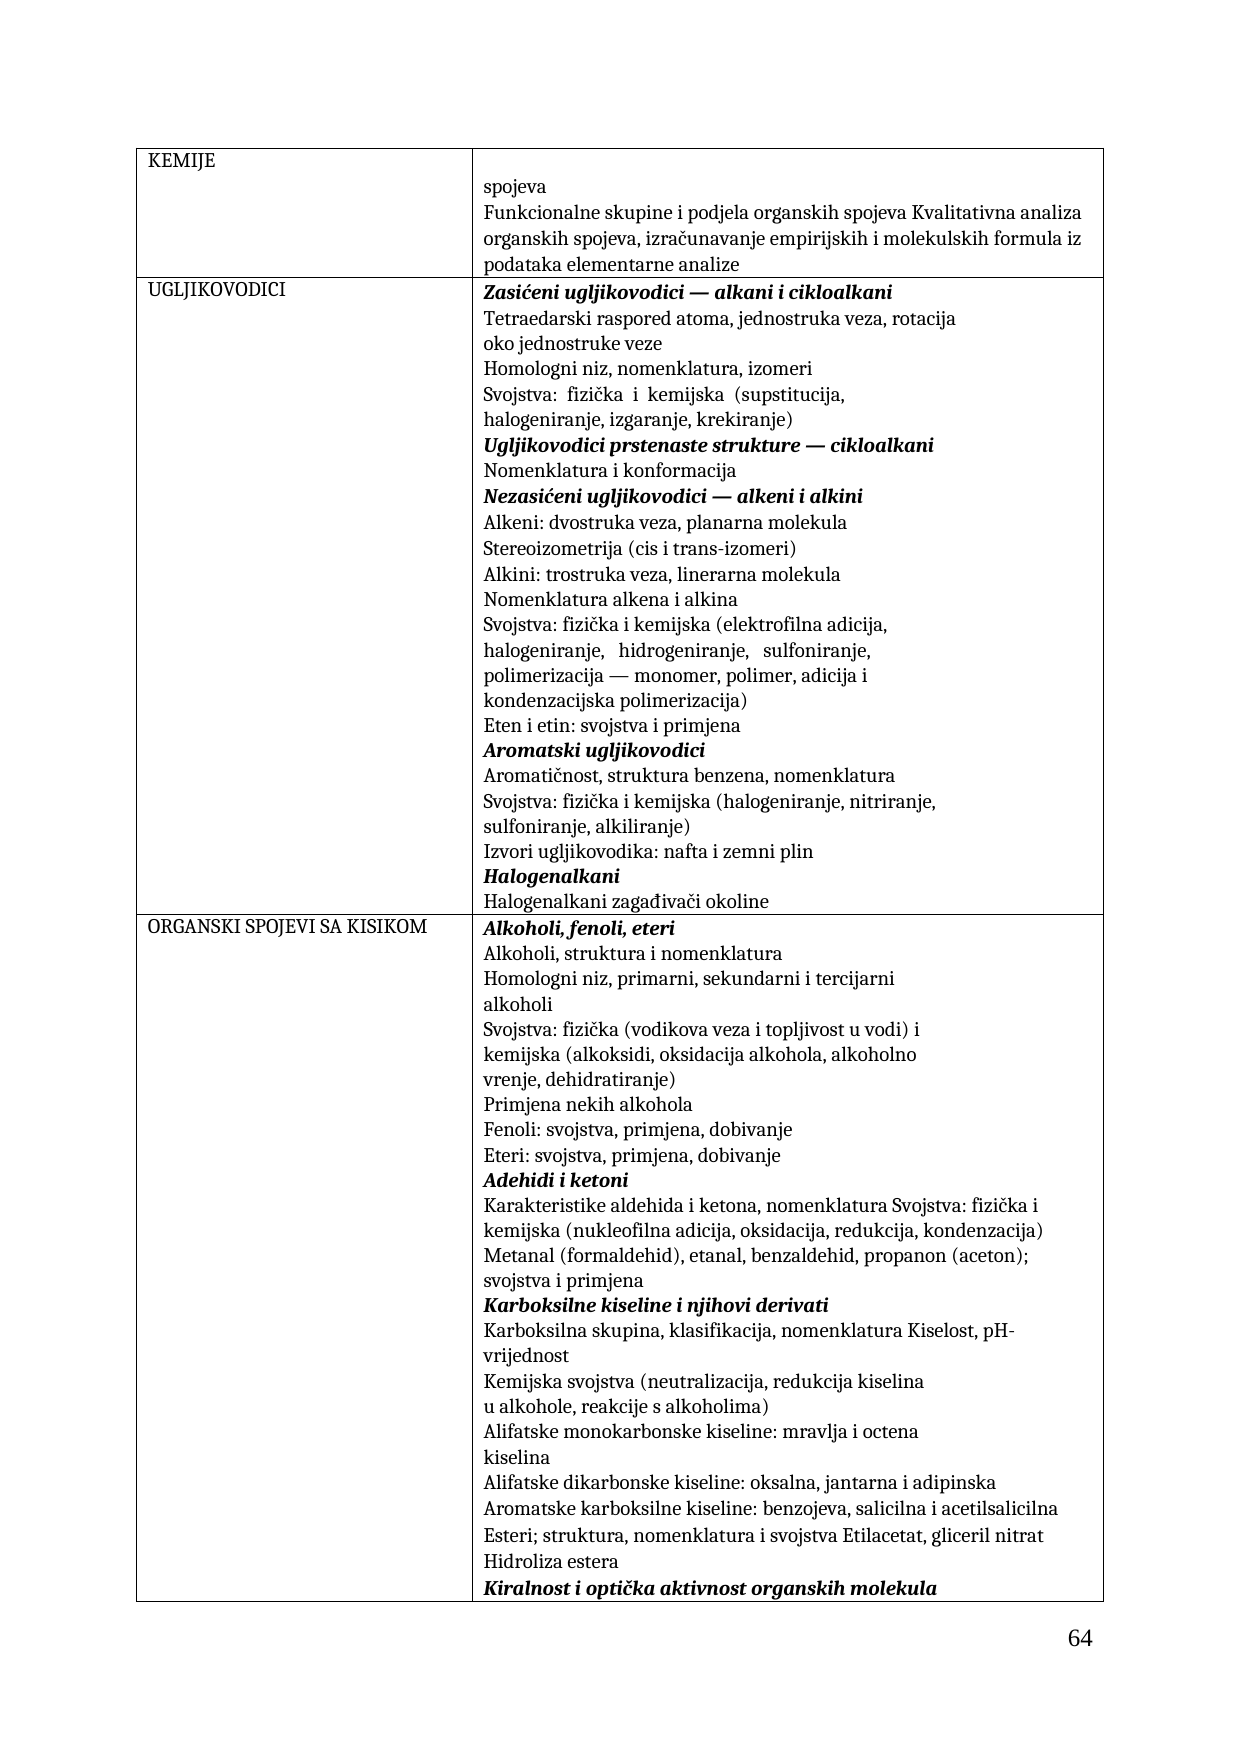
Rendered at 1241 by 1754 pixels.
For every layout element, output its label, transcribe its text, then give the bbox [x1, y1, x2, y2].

table_cell Zasićeni ugljikovodici — alkani i cikloalkani Tetraedarski raspored atoma, jednostruka veza, rotacija oko jednostruke veze Homologni niz, nomenklatura, izomeri Svojstva: fizička i kemijska (supstitucija, halogeniranje, izgaranje, krekiranje) Ugljikovodici prstenaste strukture — cikloalkani Nomenklatura i konformacija Nezasićeni ugljikovodici — alkeni i alkini Alkeni: dvostruka veza, planarna molekula Stereoizometrija (cis i trans-izomeri) Alkini: trostruka veza, linerarna molekula Nomenklatura alkena i alkina Svojstva: fizička i kemijska (elektrofilna adicija, halogeniranje, hidrogeniranje, sulfoniranje, polimerizacija — monomer, polimer, adicija i kondenzacijska polimerizacija) Eten i etin: svojstva i primjena Aromatski ugljikovodici Aromatičnost, struktura benzena, nomenklatura Svojstva: fizička i kemijska (halogeniranje, nitriranje, sulfoniranje, alkiliranje) Izvori ugljikovodika: nafta i zemni plin Halogenalkani Halogenalkani zagađivači okoline [473, 278, 1103, 914]
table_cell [137, 149, 472, 277]
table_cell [473, 915, 1103, 1601]
table_cell UGLJIKOVODICI [137, 278, 472, 914]
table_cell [473, 149, 1103, 277]
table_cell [137, 915, 472, 1601]
